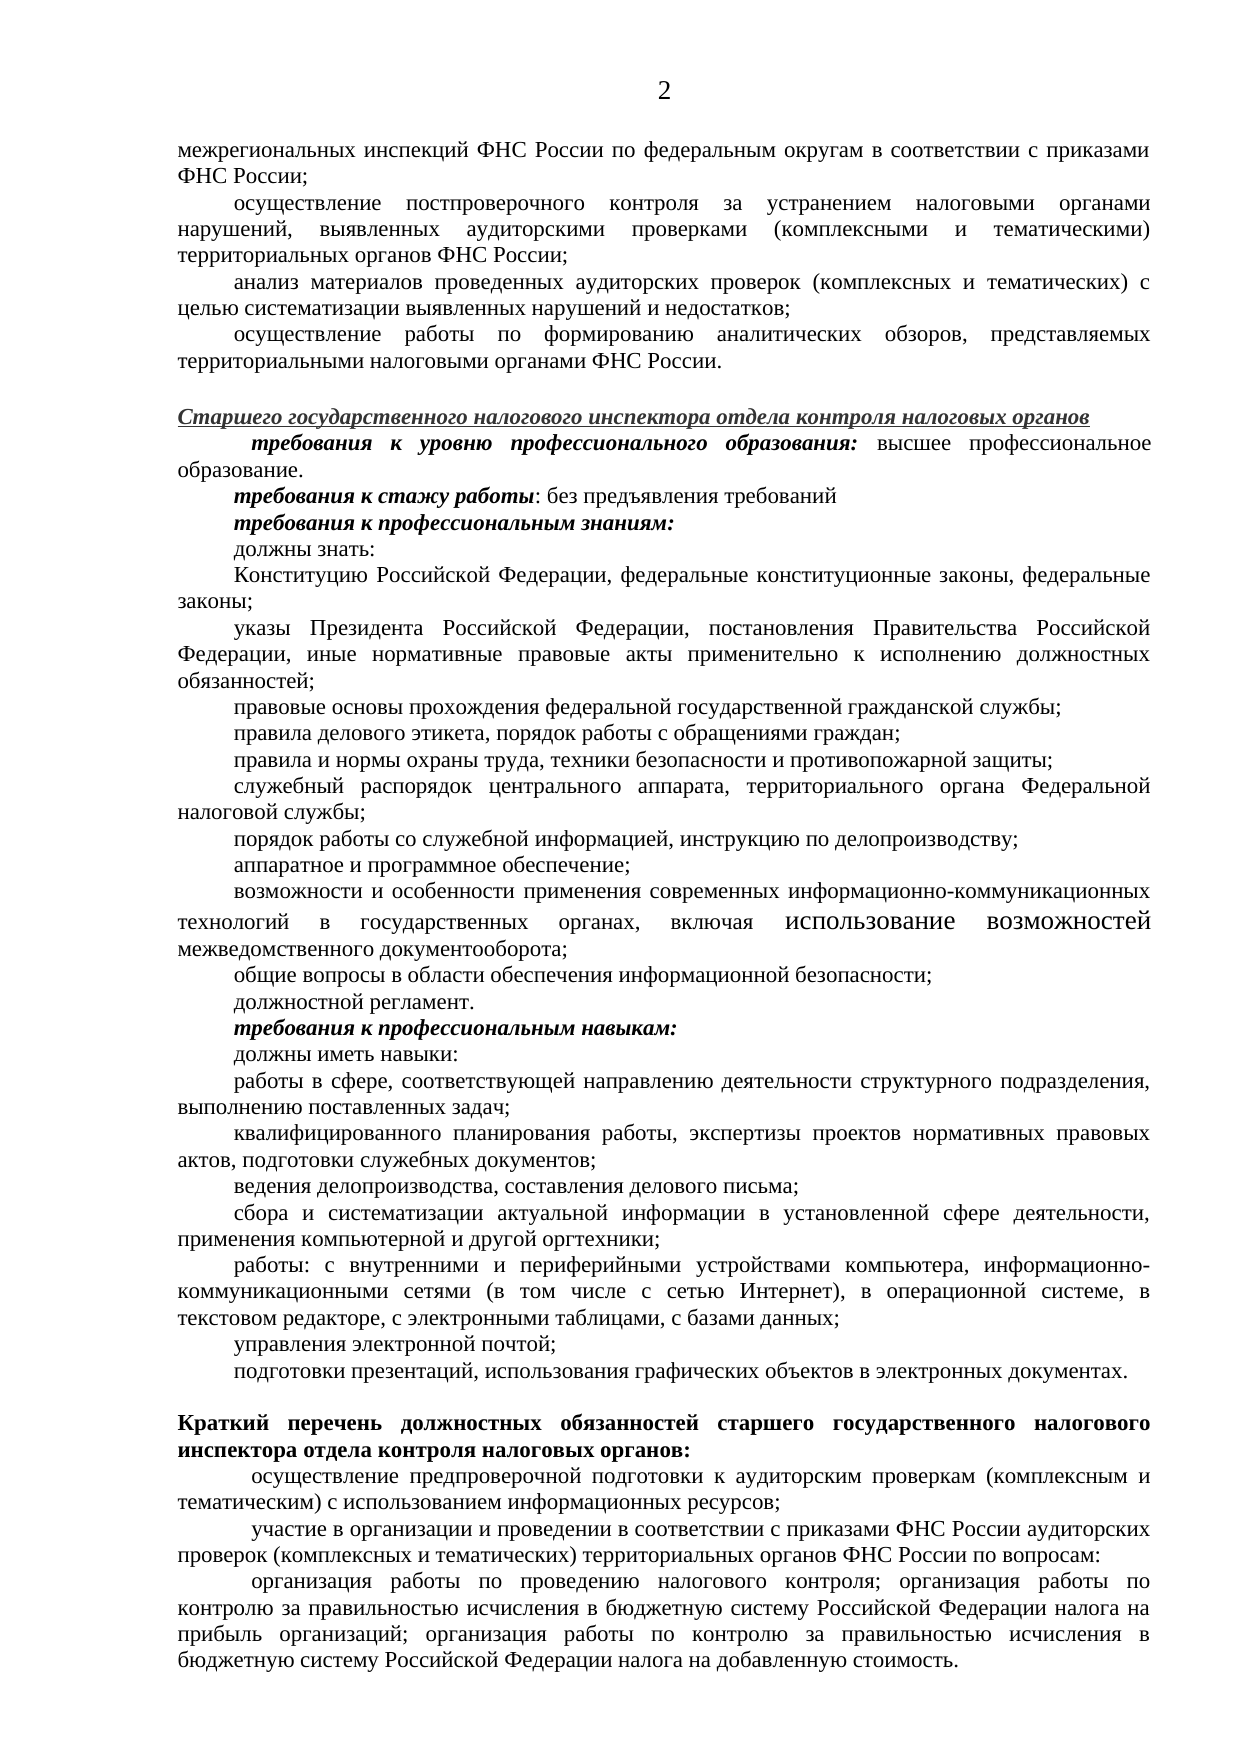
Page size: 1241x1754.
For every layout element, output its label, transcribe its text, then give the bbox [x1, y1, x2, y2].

text служебный распорядок центрального аппарата, территориального органа Федеральной налоговой службы; [177, 772, 1152, 825]
text организация работы по проведению налогового контроля; организация работы по контролю за правильностью исчисления в бюджетную систему Российской Федерации налога на прибыль организаций; организация работы по контролю за правильностью исчисления в бюджетную систему Российской Федерации налога на добавленную стоимость. [177, 1567, 1152, 1673]
text требования к уровню профессионального образования: высшее профессиональное образование. [177, 429, 1152, 482]
text общие вопросы в области обеспечения информационной безопасности; [177, 961, 1152, 988]
text осуществление постпроверочного контроля за устранением налоговыми органами нарушений, выявленных аудиторскими проверками (комплексными и тематическими) территориальных органов ФНС России; [177, 189, 1152, 268]
text участие в организации и проведении в соответствии с приказами ФНС России аудиторских проверок (комплексных и тематических) территориальных органов ФНС России по вопросам: [177, 1515, 1152, 1567]
text подготовки презентаций, использования графических объектов в электронных документах. [177, 1357, 1152, 1383]
text Конституцию Российской Федерации, федеральные конституционные законы, федеральные законы; [177, 561, 1152, 614]
text указы Президента Российской Федерации, постановления Правительства Российской Федерации, иные нормативные правовые акты применительно к исполнению должностных обязанностей; [177, 614, 1152, 693]
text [177, 136, 1152, 189]
text работы в сфере, соответствующей направлению деятельности структурного подразделения, выполнению поставленных задач; [177, 1067, 1152, 1119]
text Краткий перечень должностных обязанностей старшего государственного налогового инспектора отдела контроля налоговых органов: [177, 1409, 1152, 1462]
text требования к профессиональным навыкам: [177, 1014, 1152, 1040]
text правила и нормы охраны труда, техники безопасности и противопожарной защиты; [177, 746, 1152, 772]
text правовые основы прохождения федеральной государственной гражданской службы; [177, 693, 1152, 719]
text возможности и особенности применения современных информационно-коммуникационных технологий в государственных органах, включая использование возможностей межведомственного документооборота; [177, 877, 1152, 961]
text осуществление работы по формированию аналитических обзоров, представляемых территориальными налоговыми органами ФНС России. [177, 321, 1152, 373]
text управления электронной почтой; [177, 1330, 1152, 1357]
text требования к профессиональным знаниям: [177, 508, 1152, 535]
text работы: с внутренними и периферийными устройствами компьютера, информационно-коммуникационными сетями (в том числе с сетью Интернет), в операционной системе, в текстовом редакторе, с электронными таблицами, с базами данных; [177, 1251, 1152, 1330]
text Старшего государственного налогового инспектора отдела контроля налоговых органов [177, 401, 1152, 429]
text правила делового этикета, порядок работы с обращениями граждан; [177, 719, 1152, 746]
text сбора и систематизации актуальной информации в установленной сфере деятельности, применения компьютерной и другой оргтехники; [177, 1198, 1152, 1251]
text должны знать: [177, 535, 1152, 561]
text аппаратное и программное обеспечение; [177, 851, 1152, 877]
text анализ материалов проведенных аудиторских проверок (комплексных и тематических) с целью систематизации выявленных нарушений и недостатков; [177, 268, 1152, 321]
text должны иметь навыки: [177, 1040, 1152, 1067]
text должностной регламент. [177, 988, 1152, 1014]
text квалифицированного планирования работы, экспертизы проектов нормативных правовых актов, подготовки служебных документов; [177, 1119, 1152, 1172]
text ведения делопроизводства, составления делового письма; [177, 1172, 1152, 1198]
text осуществление предпроверочной подготовки к аудиторским проверкам (комплексным и тематическим) с использованием информационных ресурсов; [177, 1462, 1152, 1515]
text требования к стажу работы: без предъявления требований [177, 482, 1152, 508]
text порядок работы со служебной информацией, инструкцию по делопроизводству; [177, 825, 1152, 851]
